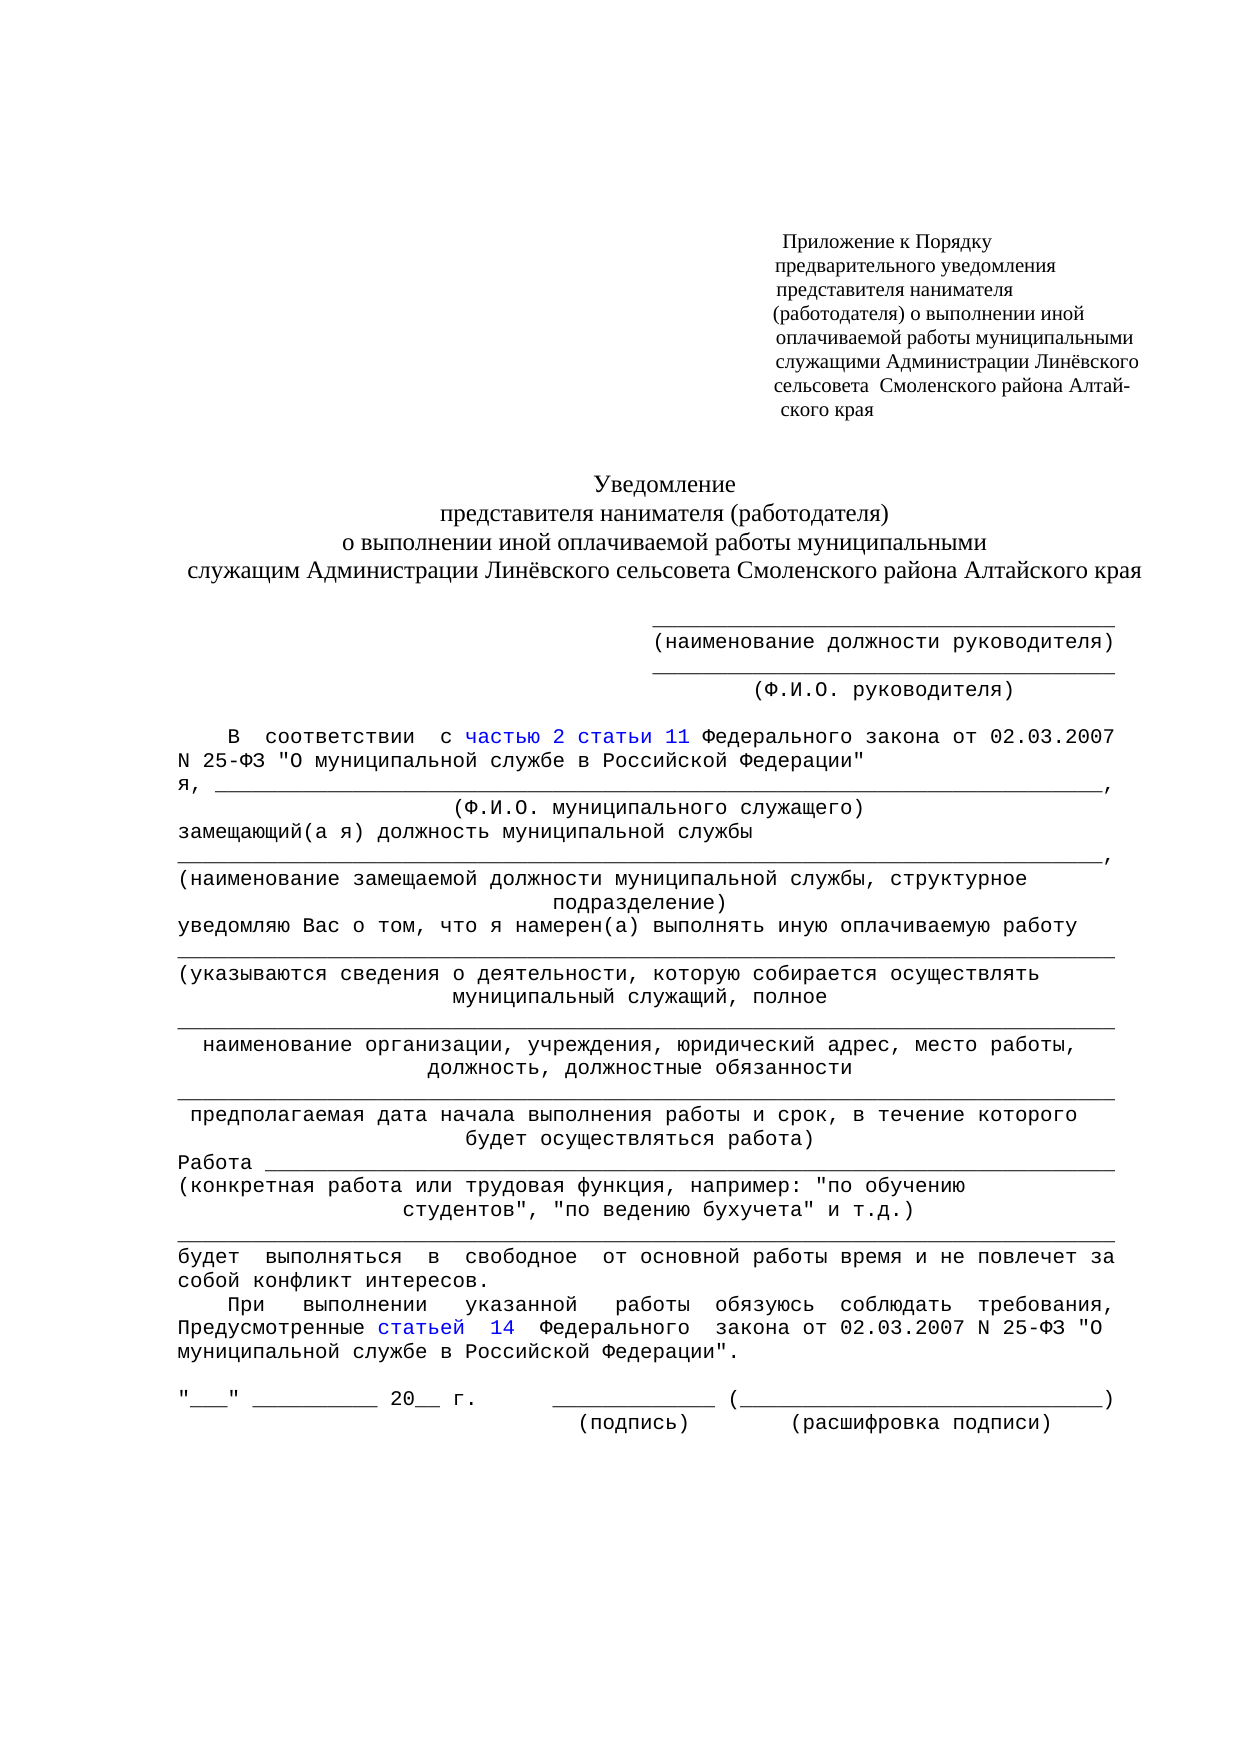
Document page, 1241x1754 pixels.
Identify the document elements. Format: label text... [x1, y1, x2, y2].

text Работа ____________________________________________________________________ [177, 1152, 1152, 1175]
text (наименование должности руководителя) [177, 632, 1152, 655]
text ___________________________________________________________________________ [177, 1223, 1152, 1246]
text ___________________________________________________________________________ [177, 1081, 1152, 1104]
text (Ф.И.О. руководителя) [177, 679, 1152, 702]
text сельсовета Смоленского района Алтай- [177, 373, 1152, 397]
text я, _______________________________________________________________________, [177, 773, 1152, 797]
text студентов", "по ведению бухучета" и т.д.) [177, 1199, 1152, 1223]
text (работодателя) о выполнении иной [177, 301, 1152, 325]
text служащим Администрации Линёвского сельсовета Смоленского района Алтайского края [177, 556, 1152, 584]
text (наименование замещаемой должности муниципальной службы, структурное [177, 868, 1152, 892]
text должность, должностные обязанности [177, 1057, 1152, 1081]
text (Ф.И.О. муниципального служащего) [177, 797, 1152, 821]
text представителя нанимателя [177, 277, 1152, 301]
text оплачиваемой работы муниципальными [177, 325, 1152, 349]
text N 25-ФЗ "О муниципальной службе в Российской Федерации" [177, 750, 1152, 773]
text подразделение) [177, 892, 1152, 915]
text наименование организации, учреждения, юридический адрес, место работы, [177, 1033, 1152, 1057]
text "___" __________ 20__ г. _____________ (_____________________________) [177, 1388, 1152, 1412]
text (подпись) (расшифровка подписи) [177, 1412, 1152, 1436]
text собой конфликт интересов. [177, 1270, 1152, 1294]
text __________________________________________________________________________, [177, 844, 1152, 868]
text будет выполняться в свободное от основной работы время и не повлечет за [177, 1246, 1152, 1270]
text ского края [177, 397, 1152, 421]
text Приложение к Порядку [177, 229, 1152, 253]
text предполагаемая дата начала выполнения работы и срок, в течение которого [177, 1104, 1152, 1128]
text Уведомление [177, 469, 1152, 498]
text уведомляю Вас о том, что я намерен(а) выполнять иную оплачиваемую работу [177, 915, 1152, 939]
text В соответствии с частью 2 статьи 11 Федерального закона от 02.03.2007 [177, 726, 1152, 750]
text будет осуществляться работа) [177, 1128, 1152, 1152]
text о выполнении иной оплачиваемой работы муниципальными [177, 527, 1152, 556]
text (указываются сведения о деятельности, которую собирается осуществлять [177, 963, 1152, 986]
text замещающий(а я) должность муниципальной службы [177, 821, 1152, 844]
text предварительного уведомления [177, 253, 1152, 277]
text При выполнении указанной работы обязуюсь соблюдать требования, [177, 1294, 1152, 1317]
text муниципальной службе в Российской Федерации". [177, 1341, 1152, 1364]
text _____________________________________ [177, 655, 1152, 679]
text _____________________________________ [177, 608, 1152, 632]
text (конкретная работа или трудовая функция, например: "по обучению [177, 1175, 1152, 1199]
text представителя нанимателя (работодателя) [177, 498, 1152, 527]
text служащими Администрации Линёвского [177, 349, 1152, 373]
text ___________________________________________________________________________ [177, 939, 1152, 963]
text ___________________________________________________________________________ [177, 1010, 1152, 1033]
text Предусмотренные статьей 14 Федерального закона от 02.03.2007 N 25-ФЗ "О [177, 1317, 1152, 1341]
text муниципальный служащий, полное [177, 986, 1152, 1010]
